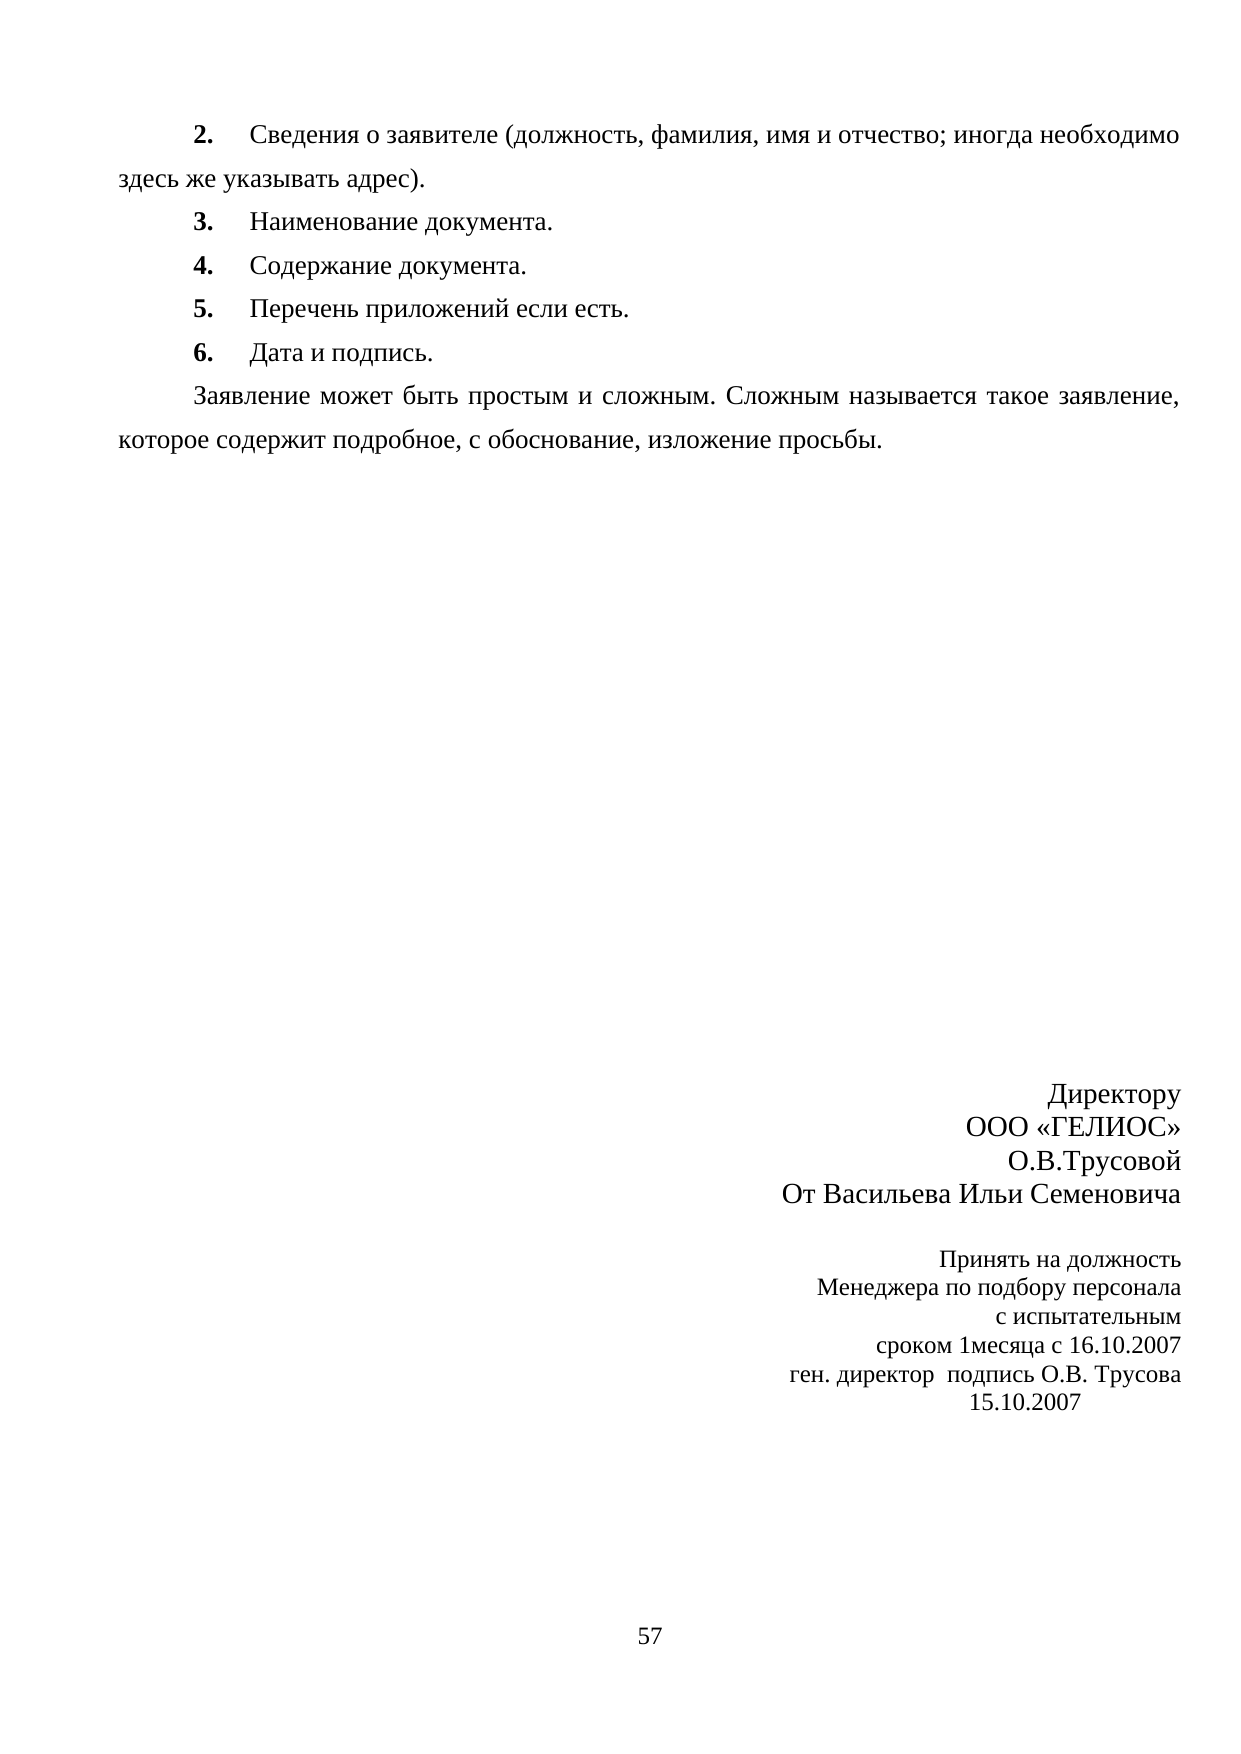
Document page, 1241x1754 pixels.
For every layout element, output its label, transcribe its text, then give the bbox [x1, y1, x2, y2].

text От Васильева Ильи Семеновича [118, 1177, 1181, 1210]
text Принять на должность [118, 1244, 1181, 1272]
text Менеджера по подбору персонала [118, 1272, 1181, 1301]
text Директору [118, 1076, 1181, 1109]
list Сведения о заявителе (должность, фамилия, имя и отчество; иногда необходимо здесь же указывать адрес). [118, 118, 1181, 193]
text Заявление может быть простым и сложным. Сложным называется такое заявление, которое содержит подробное, с обоснование, изложение просьбы. [118, 379, 1181, 454]
text ООО «ГЕЛИОС» [118, 1109, 1181, 1143]
list Содержание документа. [118, 249, 1181, 280]
text сроком 1месяца с 16.10.2007 [118, 1330, 1181, 1359]
text О.В.Трусовой [118, 1143, 1181, 1177]
text 15.10.2007 [118, 1387, 1181, 1416]
list Перечень приложений если есть. [118, 292, 1181, 323]
text с испытательным [118, 1301, 1181, 1330]
list Дата и подпись. [118, 336, 1181, 367]
text ген. директор подпись О.В. Трусова [118, 1359, 1181, 1387]
list Наименование документа. [118, 205, 1181, 236]
